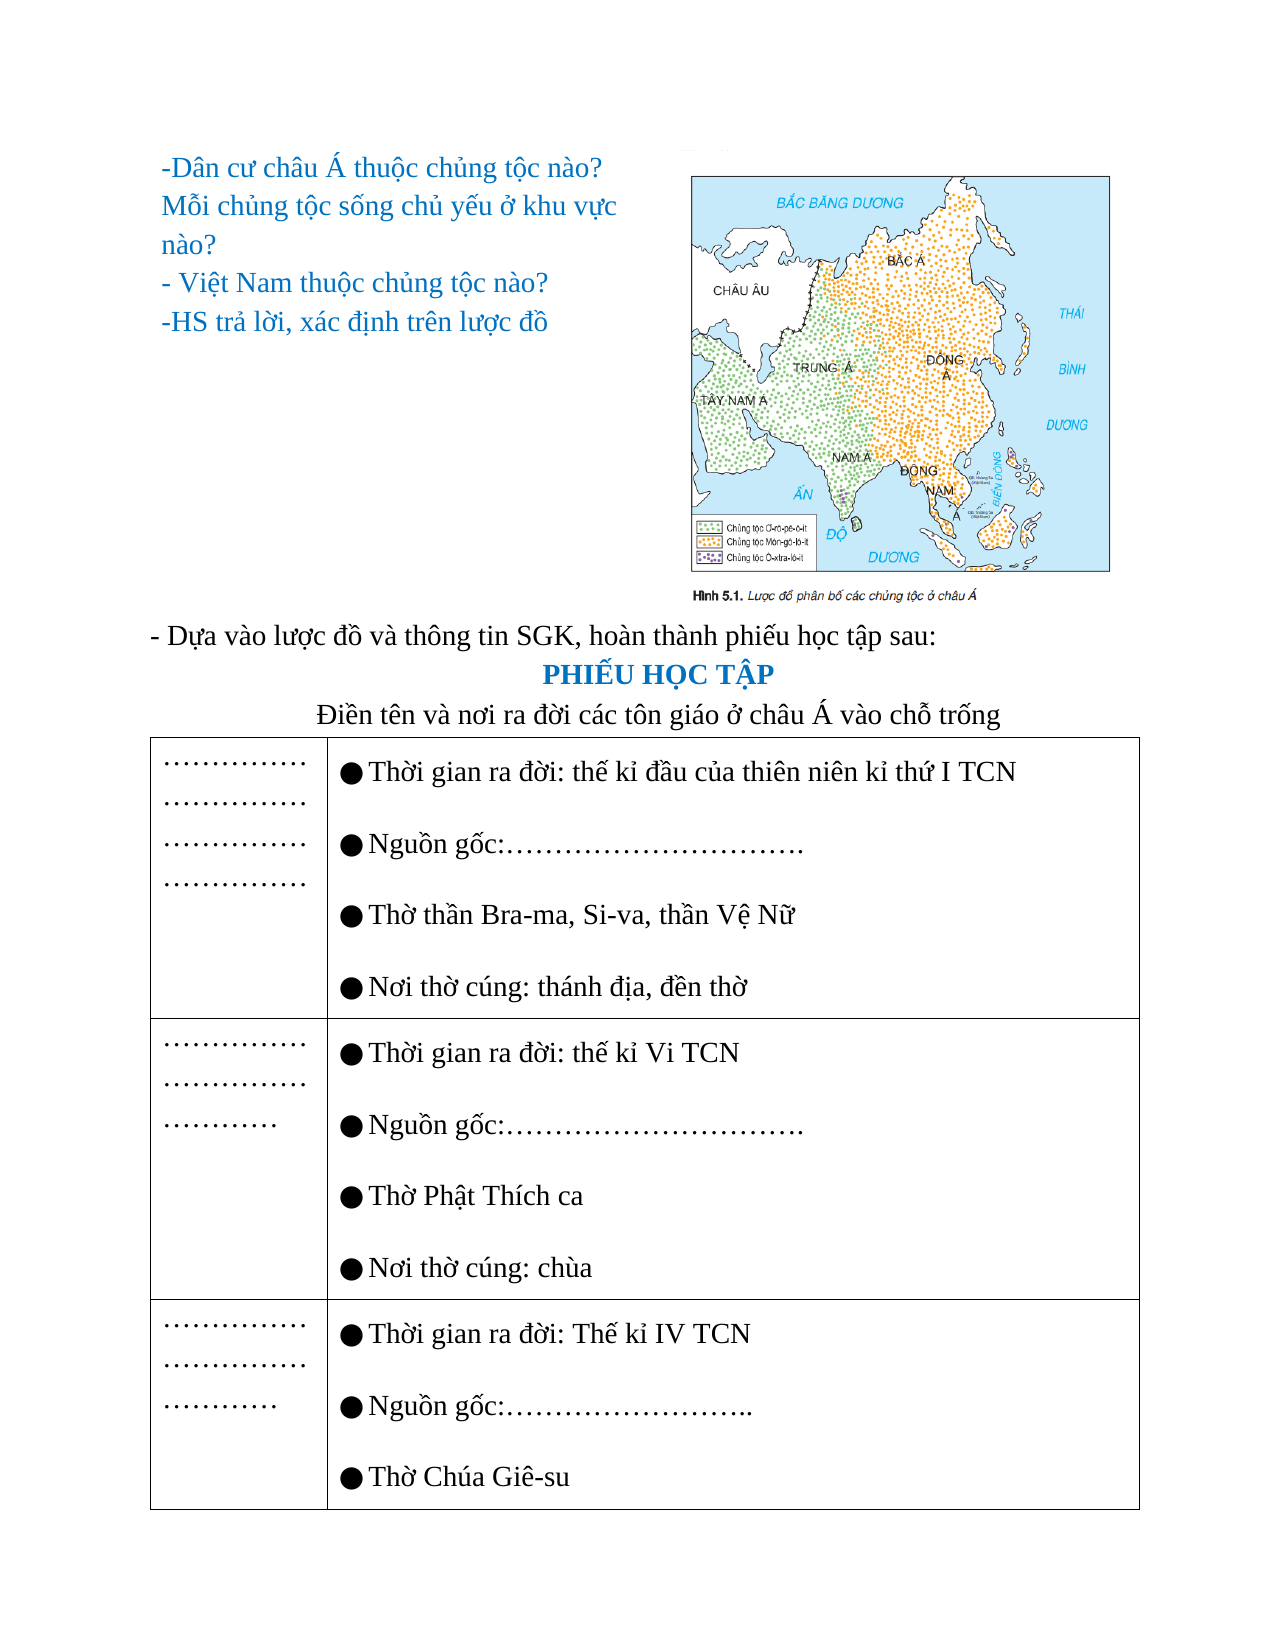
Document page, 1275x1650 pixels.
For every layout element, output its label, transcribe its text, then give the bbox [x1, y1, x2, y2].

table_header …………………………………………………… [151, 738, 327, 1018]
table_cell Thời gian ra đời: thế kỉ Vi TCN Nguồn gốc:…………………………. Thờ Phật Thích ca Nơi thờ cúng: chùa [328, 1019, 1139, 1299]
picture [668, 150, 1127, 615]
table_cell …………………………………… [151, 1300, 327, 1509]
list - Dựa vào lược đồ và thông tin SGK, hoàn thành phiếu học tập sau: [150, 618, 1167, 652]
table_header [658, 150, 1166, 618]
table_header -Dân cư châu Á thuộc chủng tộc nào? Mỗi chủng tộc sống chủ yếu ở khu vực nào? - Việt Nam thuộc chủng tộc nào? -HS trả lời, xác định trên lược đồ [150, 150, 658, 618]
text Điền tên và nơi ra đời các tôn giáo ở châu Á vào chỗ trống [150, 697, 1167, 731]
table_cell …………………………………… [151, 1019, 327, 1299]
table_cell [328, 1300, 1139, 1509]
table_header Thời gian ra đời: thế kỉ đầu của thiên niên kỉ thứ I TCN Nguồn gốc:…………………………. Thờ thần Bra-ma, Si-va, thần Vệ Nữ Nơi thờ cúng: thánh địa, đền thờ [328, 738, 1139, 1018]
text PHIẾU HỌC TẬP [150, 657, 1167, 690]
